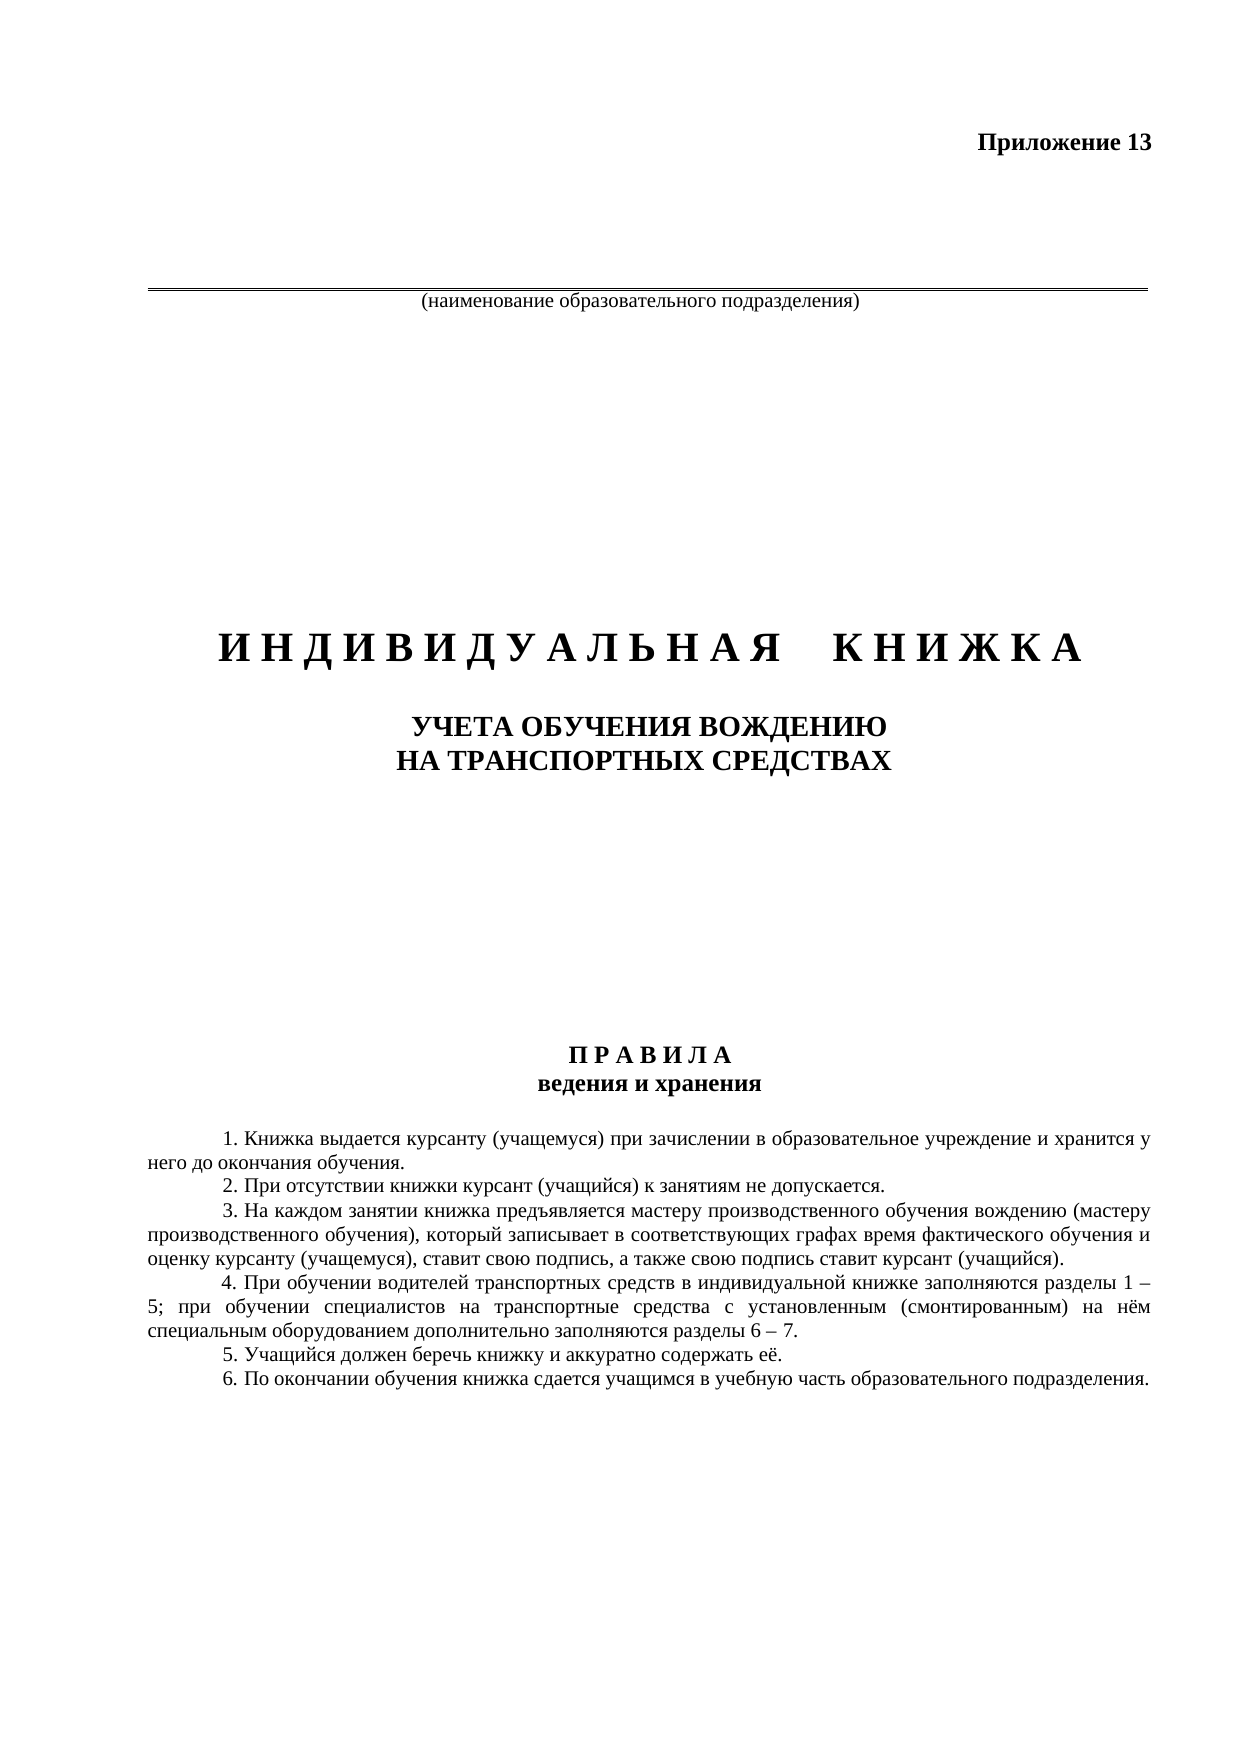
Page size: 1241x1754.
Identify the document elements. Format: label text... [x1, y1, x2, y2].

text Приложение 13 [92, 127, 1152, 156]
list Учащийся должен беречь книжку и аккуратно содержать её. [147, 1342, 1209, 1366]
text ведения и хранения [106, 1068, 1193, 1097]
list По окончании обучения книжка сдается учащимся в учебную часть образовательного подразделения. [147, 1366, 1209, 1390]
list При обучении водителей транспортных средств в индивидуальной книжке заполняются разделы 1 – 5; при обучении специалистов на транспортные средства с установленным (смонтированным) на нём специальным оборудованием дополнительно заполняются разделы 6 – 7. [147, 1270, 1152, 1342]
subtitle УЧЕТА ОБУЧЕНИЯ ВОЖДЕНИЮ НА ТРАНСПОРТНЫХ СРЕДСТВАХ [394, 709, 895, 777]
text П Р А В И Л А [106, 1040, 1194, 1068]
text И Н Д И В И Д У А Л Ь Н А Я К Н И Ж К А [218, 623, 1209, 671]
list При отсутствии книжки курсант (учащийся) к занятиям не допускается. [147, 1174, 1209, 1198]
list На каждом занятии книжка предъявляется мастеру производственного обучения вождению (мастеру производственного обучения), который записывает в соответствующих графах время фактического обучения и оценку курсанту (учащемуся), ставит свою подпись, а также свою подпись ставит курсант (учащийся). [147, 1198, 1151, 1270]
list Книжка выдается курсанту (учащемуся) при зачислении в образовательное учреждение и хранится у него до окончания обучения. [147, 1126, 1152, 1174]
text (наименование образовательного подразделения) [421, 284, 1209, 311]
